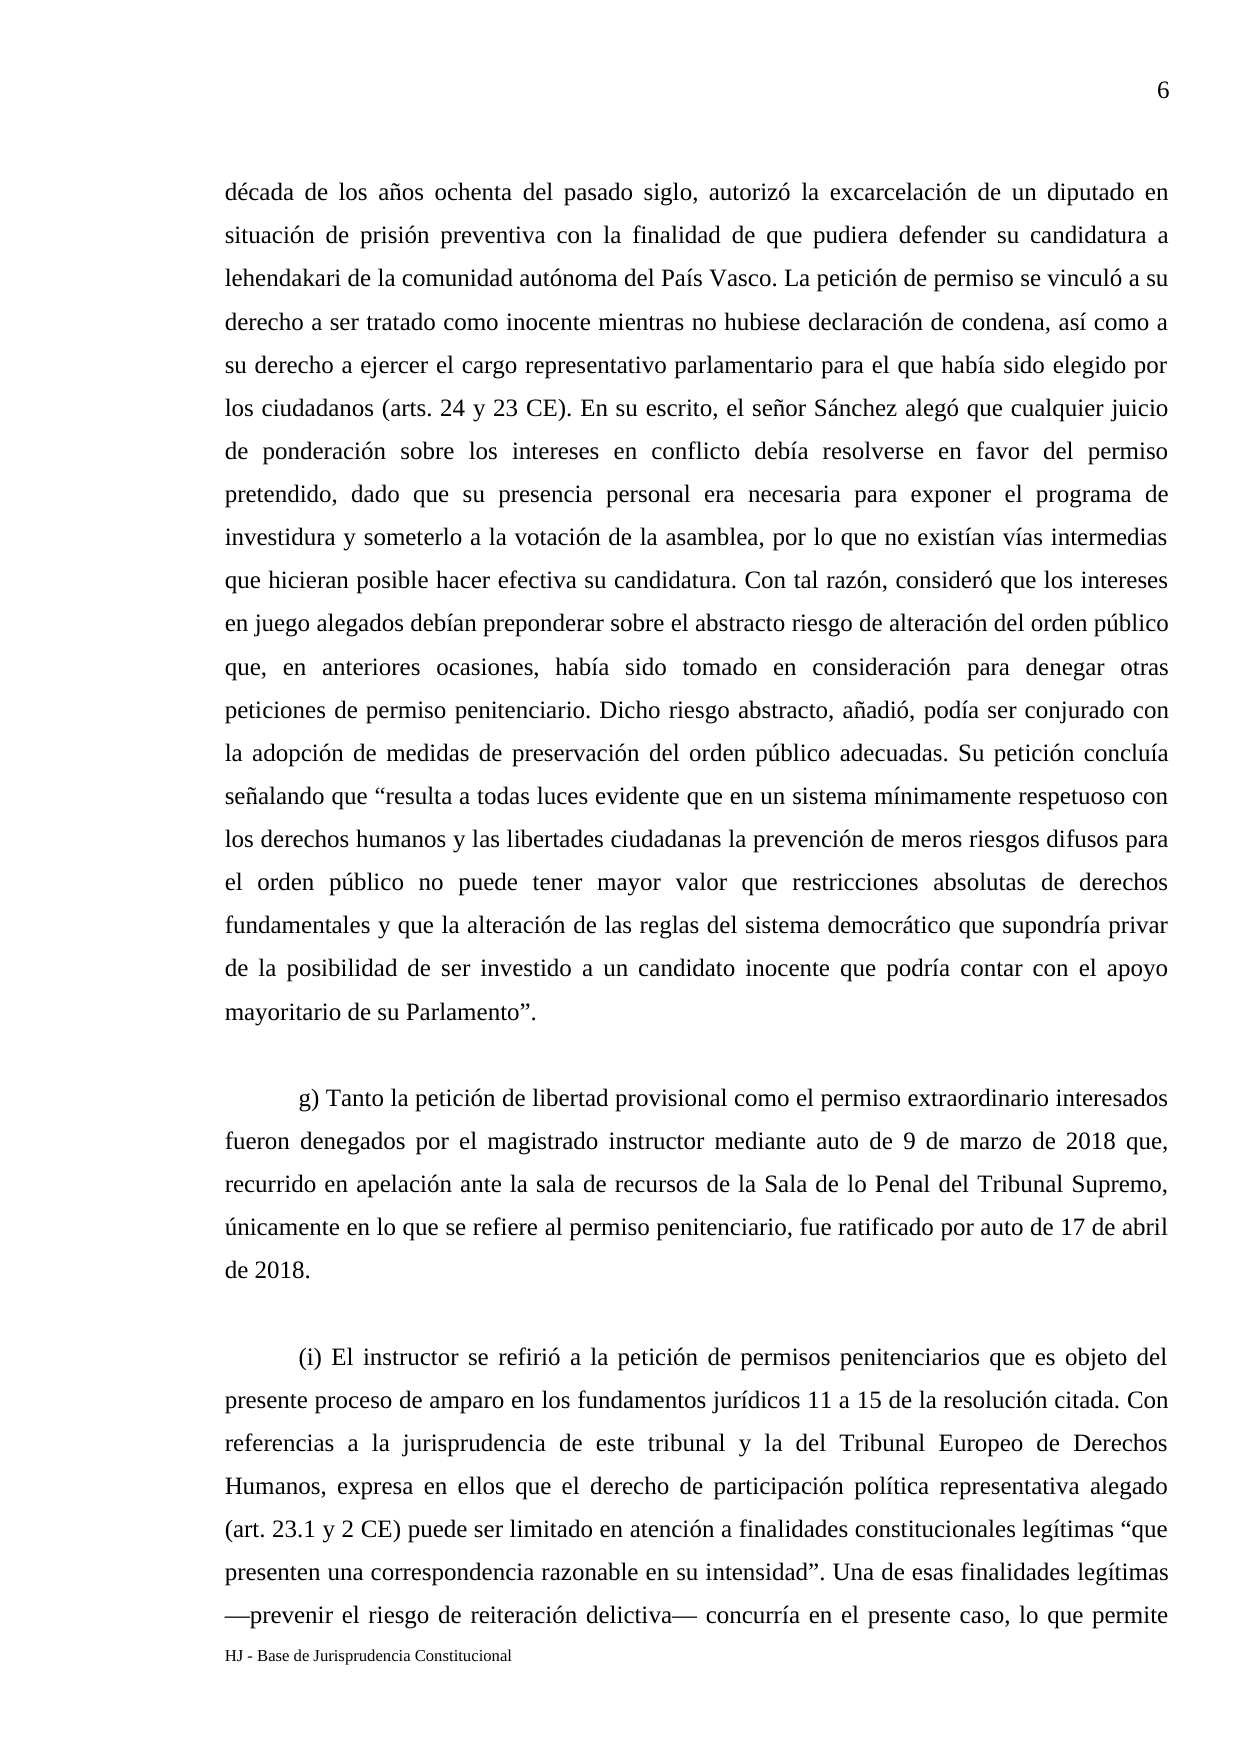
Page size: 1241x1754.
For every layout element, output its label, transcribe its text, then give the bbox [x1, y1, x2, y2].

text g) Tanto la petición de libertad provisional como el permiso extraordinario interesados fueron denegados por el magistrado instructor mediante auto de 9 de marzo de 2018 que, recurrido en apelación ante la sala de recursos de la Sala de lo Penal del Tribunal Supremo, únicamente en lo que se refiere al permiso penitenciario, fue ratificado por auto de 17 de abril de 2018. [224, 1083, 1169, 1284]
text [224, 1342, 1169, 1629]
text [224, 177, 1169, 1025]
